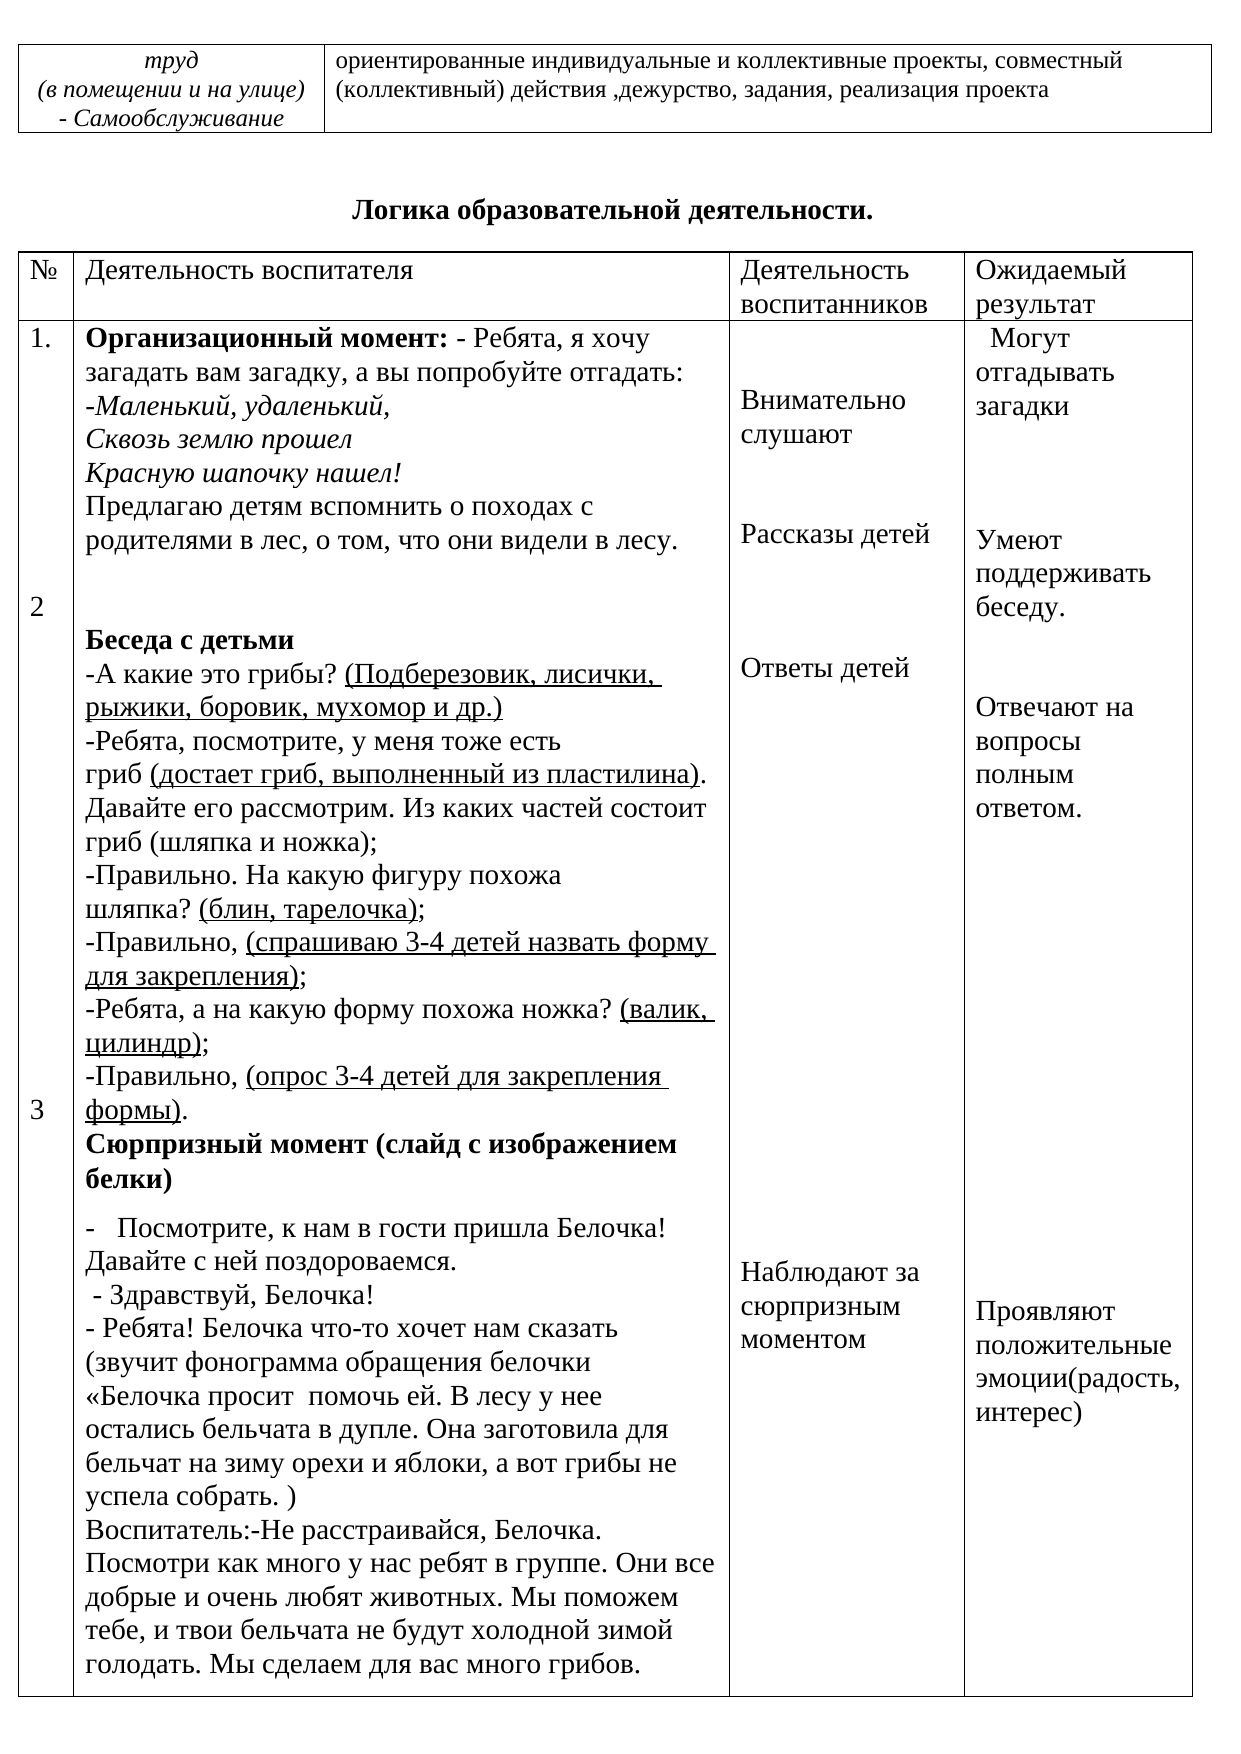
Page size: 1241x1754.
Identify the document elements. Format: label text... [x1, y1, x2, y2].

table_header Деятельность воспитателя [74, 253, 729, 319]
table_header № [19, 253, 73, 319]
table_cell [74, 321, 729, 1696]
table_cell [730, 321, 964, 1696]
table_header Деятельность воспитанников [730, 253, 964, 319]
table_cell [965, 321, 1192, 1696]
table_header Ожидаемый результат [965, 253, 1192, 319]
table_cell 1. 2 3 4 5 6 7 8 [19, 321, 73, 1696]
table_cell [325, 45, 1211, 132]
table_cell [19, 45, 324, 132]
text Логика образовательной деятельности. [29, 192, 1196, 226]
